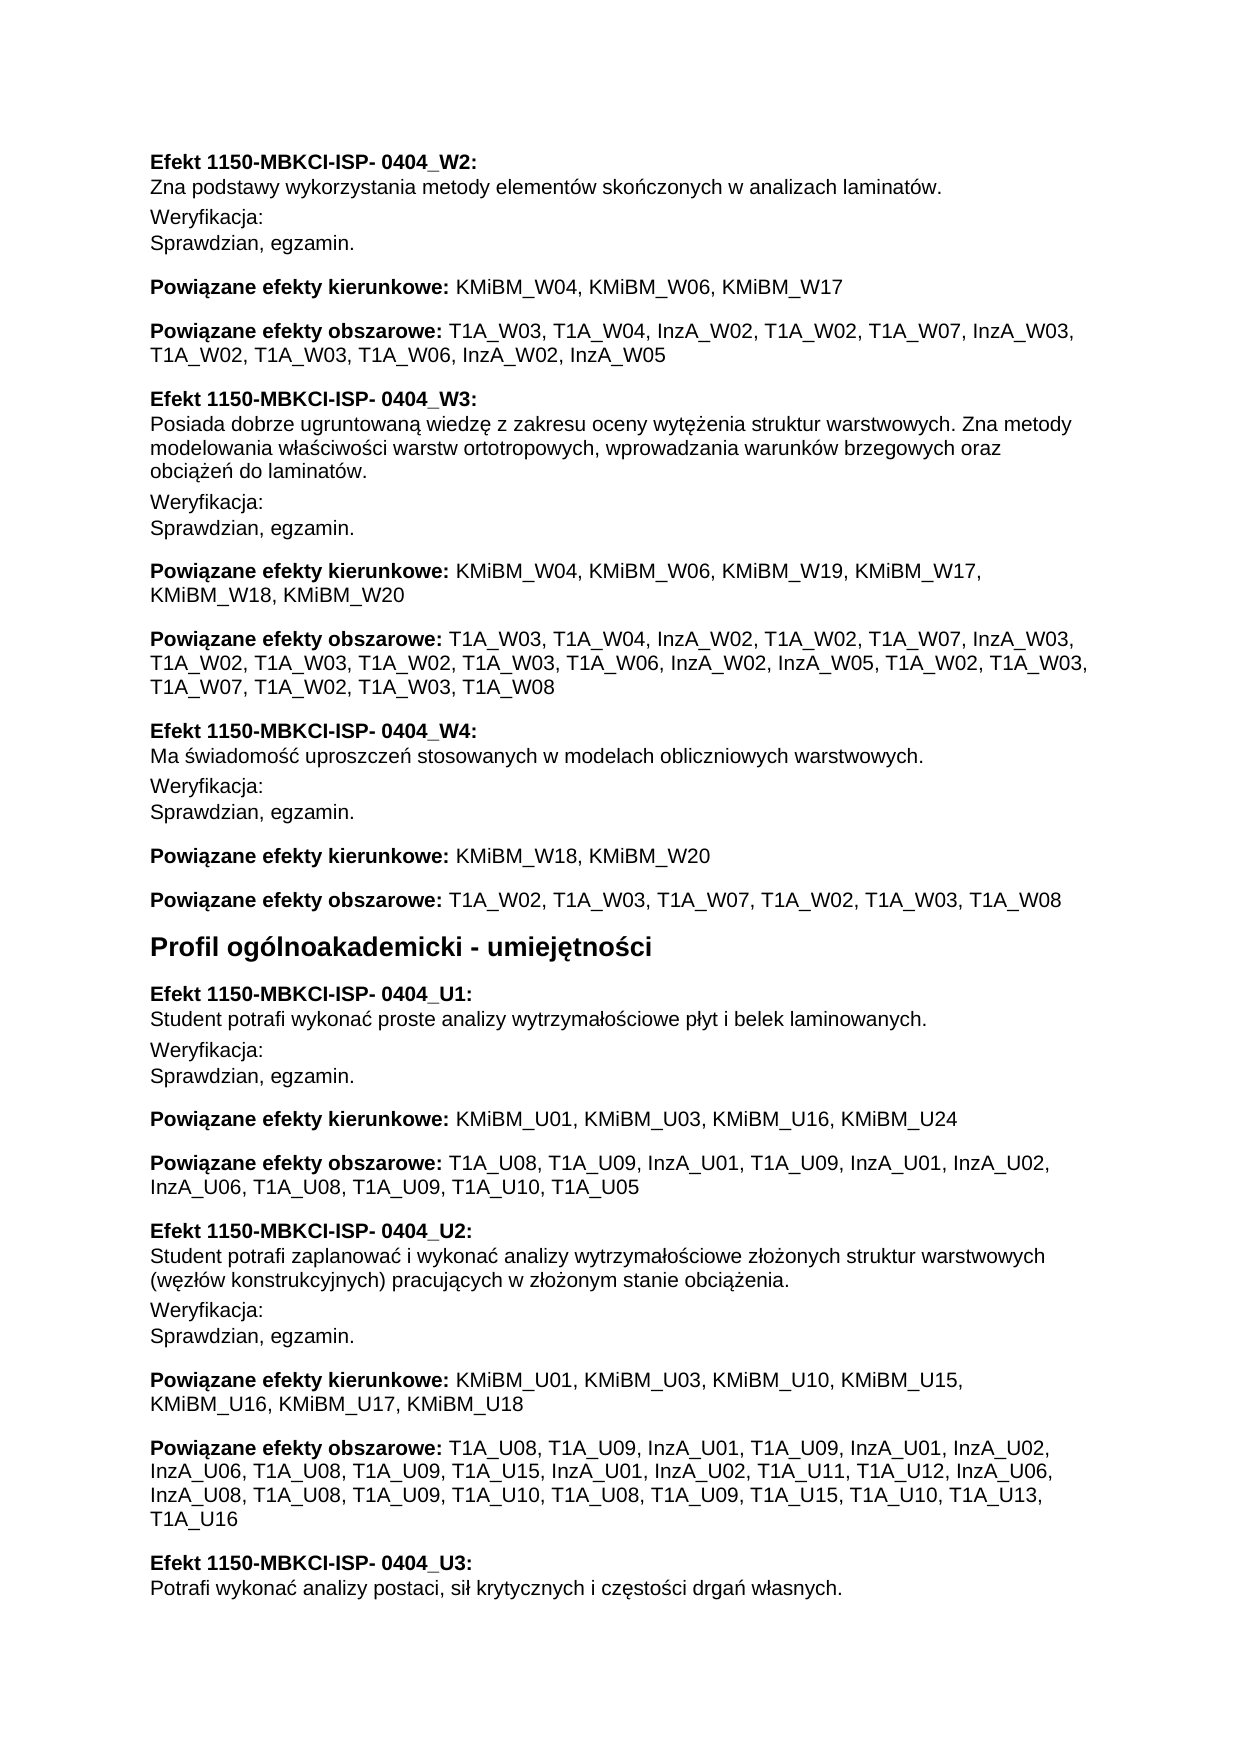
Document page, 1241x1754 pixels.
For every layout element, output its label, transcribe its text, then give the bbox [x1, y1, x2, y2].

text Sprawdzian, egzamin. [150, 1063, 1090, 1087]
text Powiązane efekty kierunkowe: KMiBM_W04, KMiBM_W06, KMiBM_W19, KMiBM_W17, KMiBM_W18, KMiBM_W20 [150, 559, 1090, 607]
text Powiązane efekty kierunkowe: KMiBM_U01, KMiBM_U03, KMiBM_U16, KMiBM_U24 [150, 1107, 1090, 1131]
text Efekt 1150-MBKCI-ISP- 0404_W2: [150, 150, 1090, 174]
text Powiązane efekty kierunkowe: KMiBM_W18, KMiBM_W20 [150, 844, 1090, 868]
text Sprawdzian, egzamin. [150, 1324, 1090, 1348]
text Efekt 1150-MBKCI-ISP- 0404_U2: [150, 1219, 1090, 1243]
text Weryfikacja: [150, 1298, 1090, 1322]
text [150, 275, 1090, 299]
text Powiązane efekty obszarowe: T1A_W02, T1A_W03, T1A_W07, T1A_W02, T1A_W03, T1A_W08 [150, 887, 1090, 911]
text Student potrafi wykonać proste analizy wytrzymałościowe płyt i belek laminowanych. [150, 1007, 1090, 1031]
text Ma świadomość uproszczeń stosowanych w modelach obliczniowych warstwowych. [150, 744, 1090, 768]
text Sprawdzian, egzamin. [150, 516, 1090, 539]
text Efekt 1150-MBKCI-ISP- 0404_U3: [150, 1551, 1090, 1575]
text Zna podstawy wykorzystania metody elementów skończonych w analizach laminatów. [150, 175, 1090, 199]
text Efekt 1150-MBKCI-ISP- 0404_U1: [150, 982, 1090, 1006]
text Powiązane efekty obszarowe: T1A_U08, T1A_U09, InzA_U01, T1A_U09, InzA_U01, InzA_U02, InzA_U06, T1A_U08, T1A_U09, T1A_U10, T1A_U05 [150, 1151, 1090, 1199]
text Student potrafi zaplanować i wykonać analizy wytrzymałościowe złożonych struktur warstwowych (węzłów konstrukcyjnych) pracujących w złożonym stanie obciążenia. [150, 1244, 1090, 1292]
text Sprawdzian, egzamin. [150, 800, 1090, 824]
text Posiada dobrze ugruntowaną wiedzę z zakresu oceny wytężenia struktur warstwowych. Zna metody modelowania właściwości warstw ortotropowych, wprowadzania warunków brzegowych oraz obciążeń do laminatów. [150, 411, 1090, 483]
text Efekt 1150-MBKCI-ISP- 0404_W4: [150, 719, 1090, 743]
text Weryfikacja: [150, 205, 1090, 229]
text Weryfikacja: [150, 489, 1090, 513]
text Weryfikacja: [150, 1037, 1090, 1061]
subtitle Profil ogólnoakademicki - umiejętności [150, 931, 1090, 962]
text Potrafi wykonać analizy postaci, sił krytycznych i częstości drgań własnych. [150, 1576, 1090, 1600]
text Powiązane efekty obszarowe: T1A_W03, T1A_W04, InzA_W02, T1A_W02, T1A_W07, InzA_W03, T1A_W02, T1A_W03, T1A_W02, T1A_W03, T1A_W06, InzA_W02, InzA_W05, T1A_W02, T1A_W03, T1A_W07, T1A_W02, T1A_W03, T1A_W08 [150, 627, 1090, 699]
text Powiązane efekty kierunkowe: KMiBM_U01, KMiBM_U03, KMiBM_U10, KMiBM_U15, KMiBM_U16, KMiBM_U17, KMiBM_U18 [150, 1368, 1090, 1416]
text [150, 1435, 1090, 1531]
text Powiązane efekty obszarowe: T1A_W03, T1A_W04, InzA_W02, T1A_W02, T1A_W07, InzA_W03, T1A_W02, T1A_W03, T1A_W06, InzA_W02, InzA_W05 [150, 319, 1090, 367]
text Efekt 1150-MBKCI-ISP- 0404_W3: [150, 386, 1090, 410]
text Weryfikacja: [150, 774, 1090, 798]
text Sprawdzian, egzamin. [150, 231, 1090, 255]
